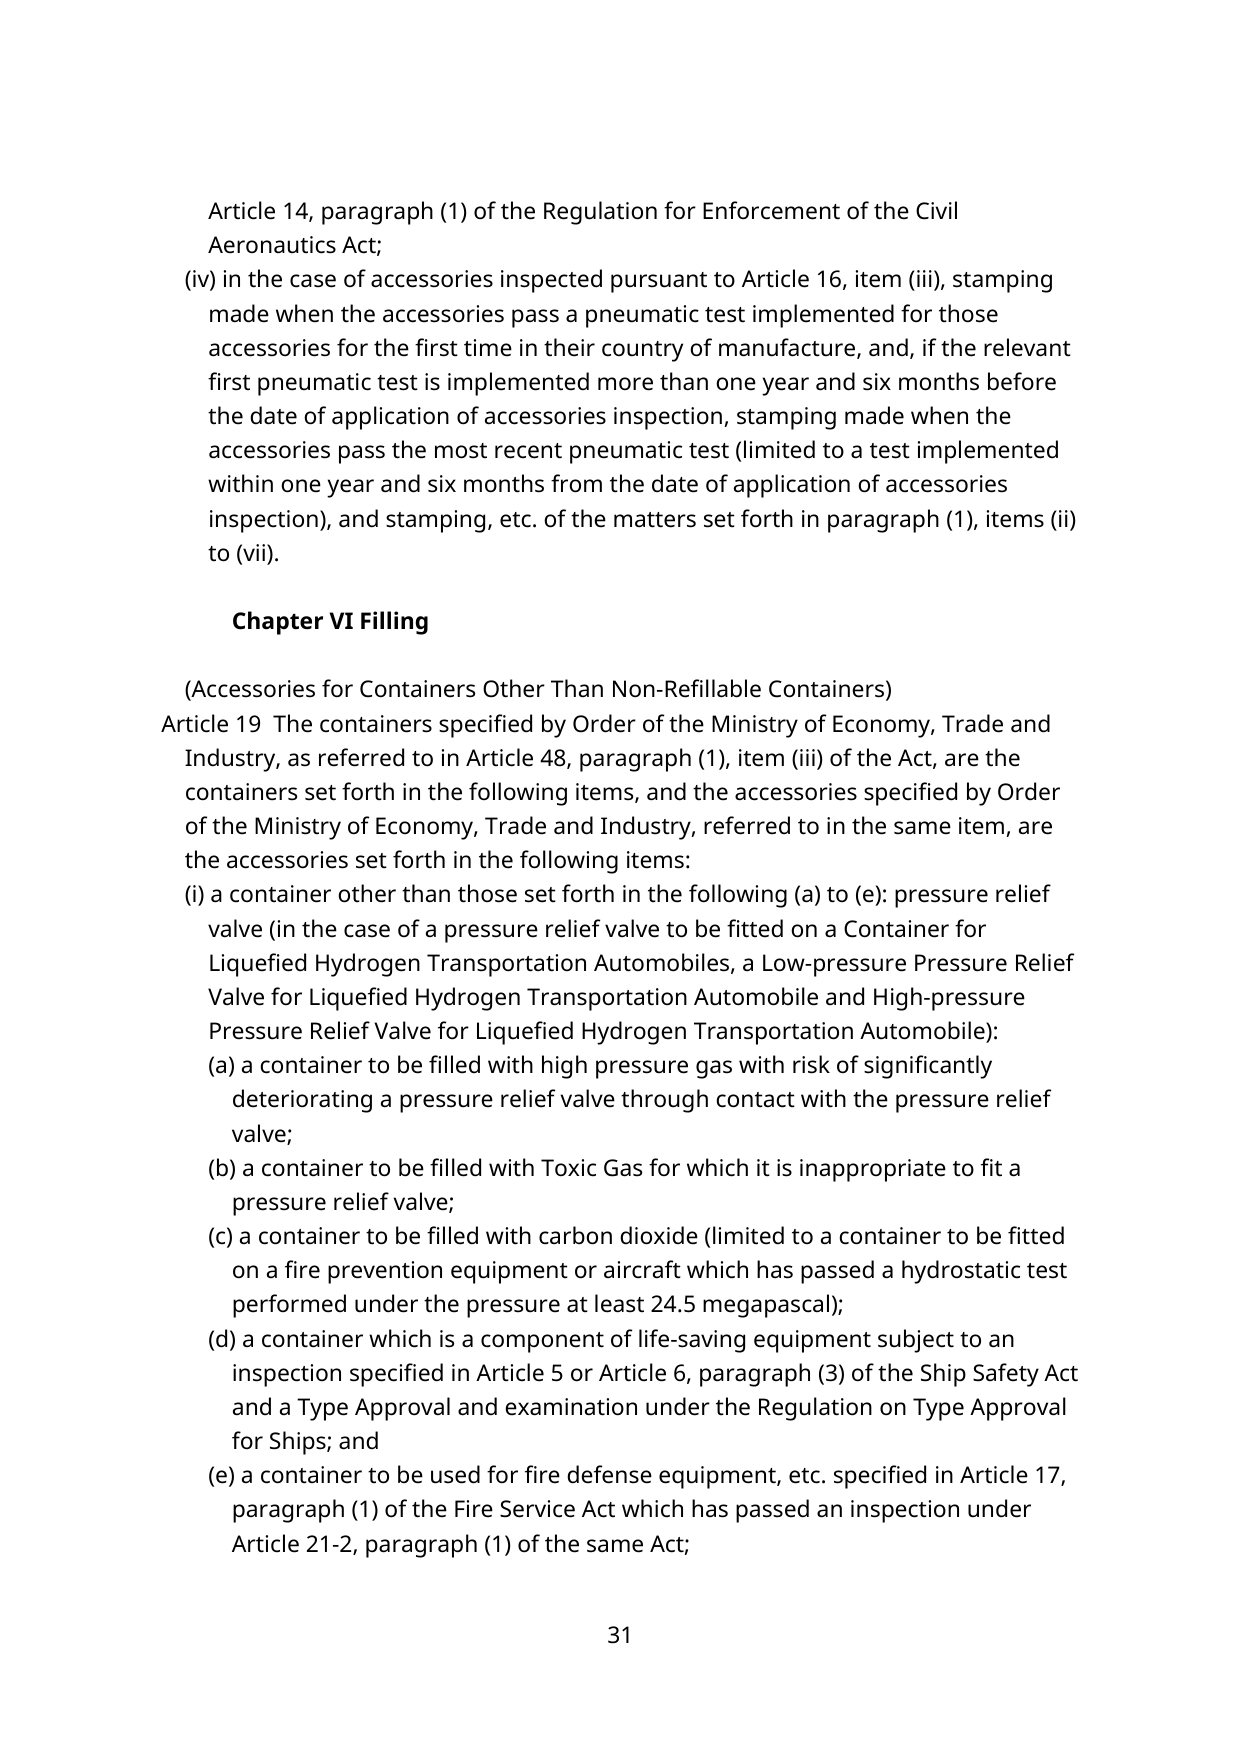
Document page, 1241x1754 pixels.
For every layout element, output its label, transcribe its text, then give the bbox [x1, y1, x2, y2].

text (c) a container to be filled with carbon dioxide (limited to a container to be fitted on a fire prevention equipment or aircraft which has passed a hydrostatic test performed under the pressure at least 24.5 megapascal); [207, 1219, 1079, 1321]
text (iv) in the case of accessories inspected pursuant to Article 16, item (iii), stamping made when the accessories pass a pneumatic test implemented for those accessories for the first time in their country of manufacture, and, if the relevant first pneumatic test is implemented more than one year and six months before the date of application of accessories inspection, stamping made when the accessories pass the most recent pneumatic test (limited to a test implemented within one year and six months from the date of application of accessories inspection), and stamping, etc. of the matters set forth in paragraph (1), items (ii) to (vii). [184, 262, 1079, 569]
text (d) a container which is a component of life-saving equipment subject to an inspection specified in Article 5 or Article 6, paragraph (3) of the Ship Safety Act and a Type Approval and examination under the Regulation on Type Approval for Ships; and [207, 1321, 1079, 1458]
text (i) a container other than those set forth in the following (a) to (e): pressure relief valve (in the case of a pressure relief valve to be fitted on a Container for Liquefied Hydrogen Transportation Automobiles, a Low-pressure Pressure Relief Valve for Liquefied Hydrogen Transportation Automobile and High-pressure Pressure Relief Valve for Liquefied Hydrogen Transportation Automobile): [184, 877, 1079, 1048]
text Chapter VI Filling [230, 604, 1079, 638]
text (e) a container to be used for fire defense equipment, etc. specified in Article 17, paragraph (1) of the Fire Service Act which has passed an inspection under Article 21-2, paragraph (1) of the same Act; [207, 1458, 1079, 1560]
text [184, 194, 1079, 262]
text (Accessories for Containers Other Than Non-Refillable Containers) [184, 672, 1079, 706]
text Article 19 The containers specified by Order of the Ministry of Economy, Trade and Industry, as referred to in Article 48, paragraph (1), item (iii) of the Act, are the containers set forth in the following items, and the accessories specified by Order of the Ministry of Economy, Trade and Industry, referred to in the same item, are the accessories set forth in the following items: [161, 706, 1079, 877]
text (a) a container to be filled with high pressure gas with risk of significantly deteriorating a pressure relief valve through contact with the pressure relief valve; [207, 1048, 1079, 1150]
text (b) a container to be filled with Toxic Gas for which it is inappropriate to fit a pressure relief valve; [207, 1150, 1079, 1219]
